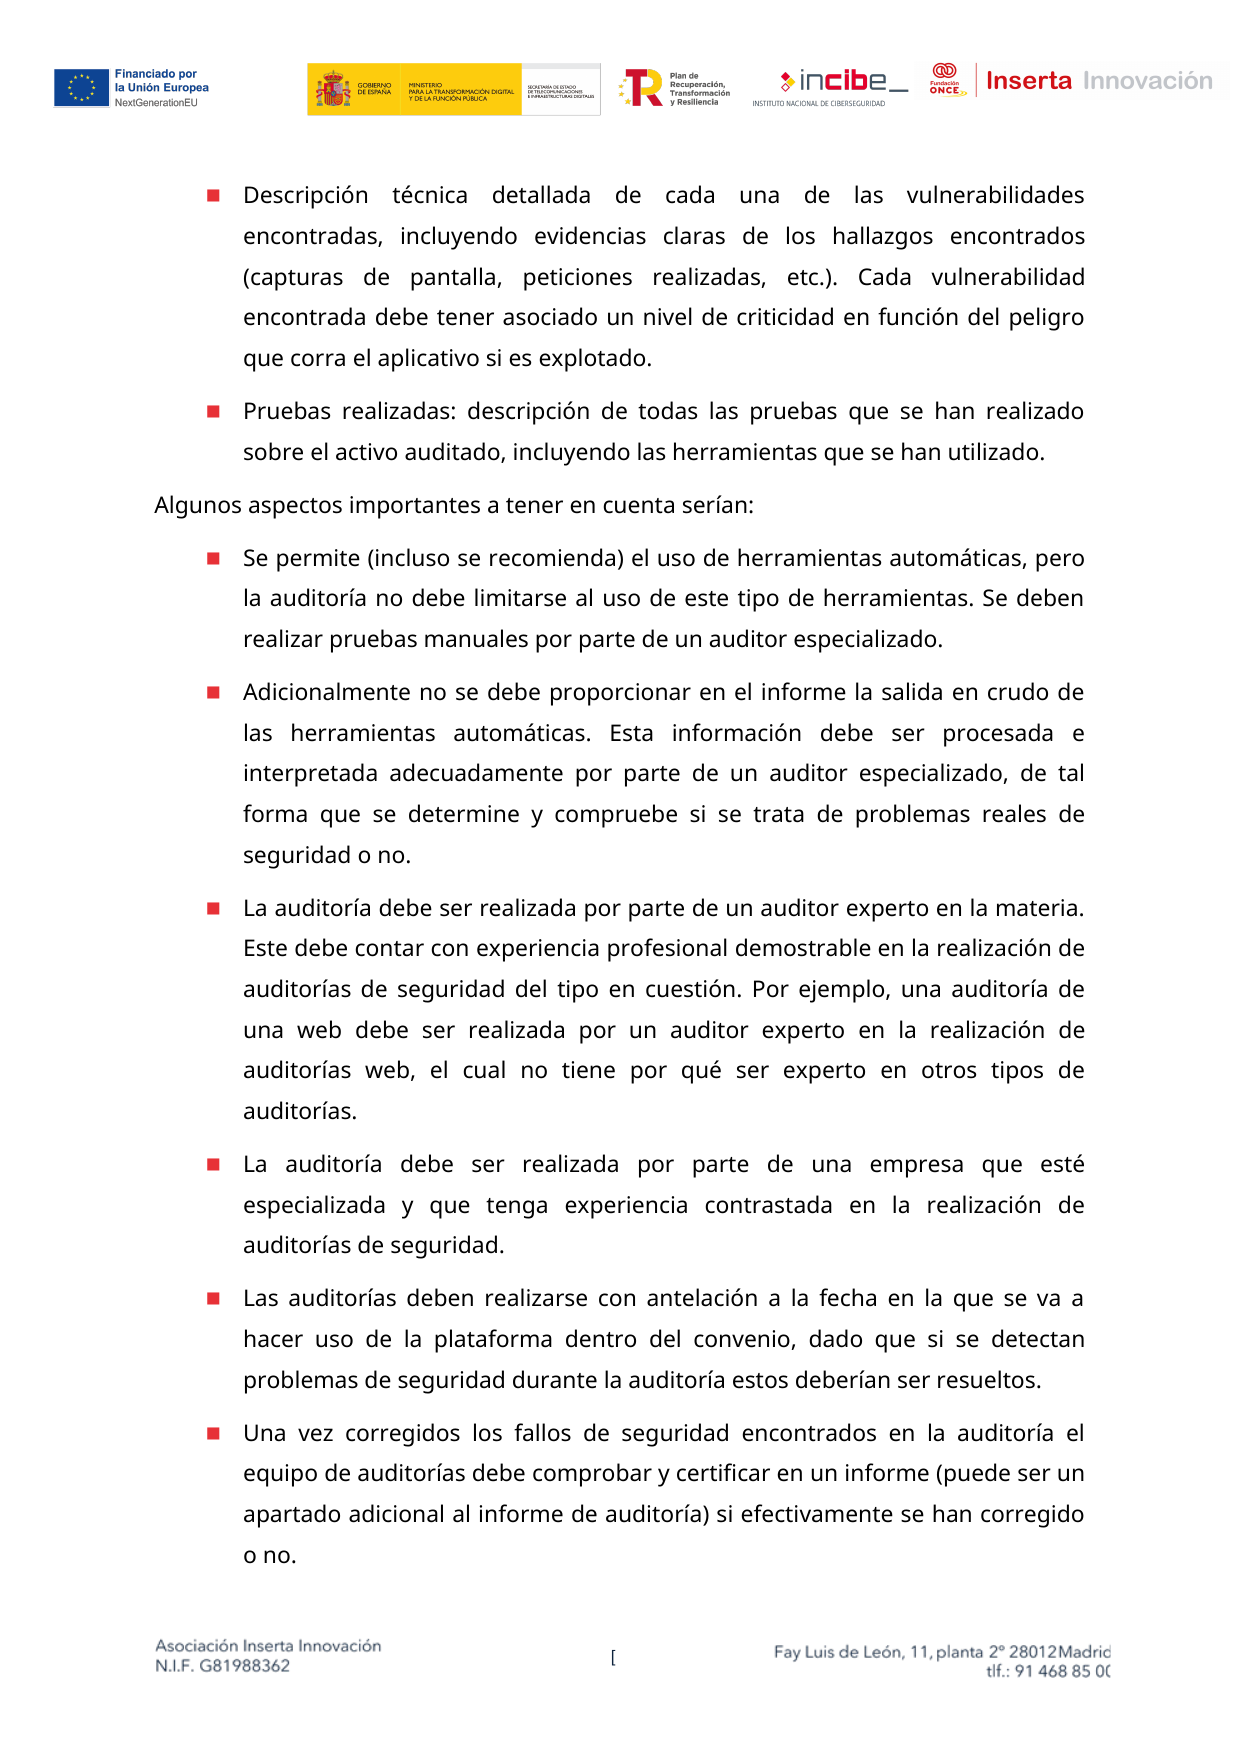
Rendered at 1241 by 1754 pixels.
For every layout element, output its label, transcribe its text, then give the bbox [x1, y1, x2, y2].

text Se permite (incluso se recomienda) el uso de herramientas automáticas, pero la auditoría no debe limitarse al uso de este tipo de herramientas. Se deben realizar pruebas manuales por parte de un auditor especializado. [205, 542, 1086, 654]
text Pruebas realizadas: descripción de todas las pruebas que se han realizado sobre el activo auditado, incluyendo las herramientas que se han utilizado. [205, 395, 1086, 467]
text Una vez corregidos los fallos de seguridad encontrados en la auditoría el equipo de auditorías debe comprobar y certificar en un informe (puede ser un apartado adicional al informe de auditoría) si efectivamente se han corregido o no. [205, 1417, 1086, 1570]
text Algunos aspectos importantes a tener en cuenta serían: [154, 488, 1086, 520]
text Adicionalmente no se debe proporcionar en el informe la salida en crudo de las herramientas automáticas. Esta información debe ser procesada e interpretada adecuadamente por parte de un auditor especializado, de tal forma que se determine y compruebe si se trata de problemas reales de seguridad o no. [205, 676, 1086, 870]
text La auditoría debe ser realizada por parte de una empresa que esté especializada y que tenga experiencia contrastada en la realización de auditorías de seguridad. [205, 1148, 1086, 1260]
text Las auditorías deben realizarse con antelación a la fecha en la que se va a hacer uso de la plataforma dentro del convenio, dado que si se detectan problemas de seguridad durante la auditoría estos deberían ser resueltos. [205, 1282, 1086, 1395]
text Descripción técnica detallada de cada una de las vulnerabilidades encontradas, incluyendo evidencias claras de los hallazgos encontrados (capturas de pantalla, peticiones realizadas, etc.). Cada vulnerabilidad encontrada debe tener asociado un nivel de criticidad en función del peligro que corra el aplicativo si es explotado. [205, 179, 1086, 373]
picture [154, 1634, 1109, 1681]
picture [37, 50, 1230, 128]
text La auditoría debe ser realizada por parte de un auditor experto en la materia. Este debe contar con experiencia profesional demostrable en la realización de auditorías de seguridad del tipo en cuestión. Por ejemplo, una auditoría de una web debe ser realizada por un auditor experto en la realización de auditorías web, el cual no tiene por qué ser experto en otros tipos de auditorías. [205, 892, 1086, 1126]
